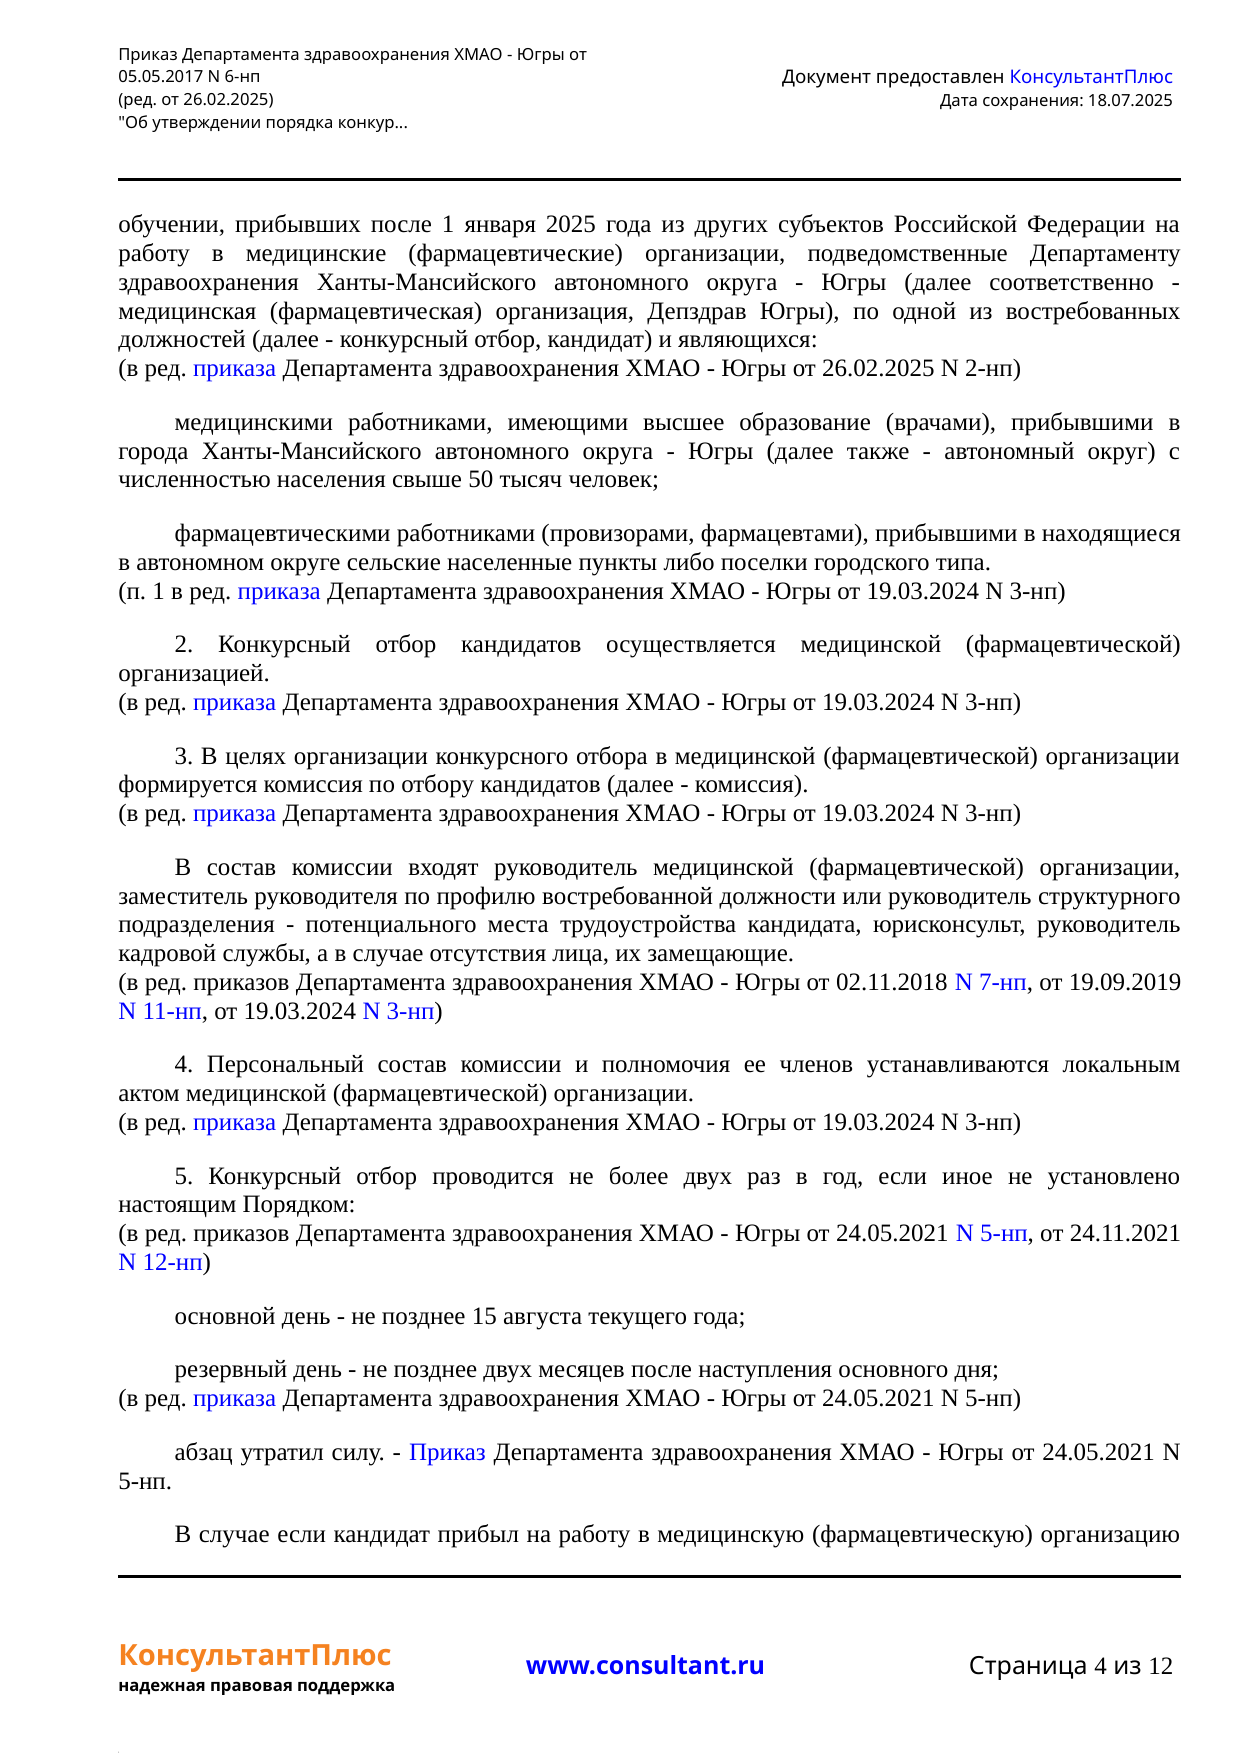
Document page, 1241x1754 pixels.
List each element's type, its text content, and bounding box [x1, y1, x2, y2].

text медицинскими работниками, имеющими высшее образование (врачами), прибывшими в города Ханты-Мансийского автономного округа - Югры (далее также - автономный округ) с численностью населения свыше 50 тысяч человек; [118, 407, 1181, 493]
text 3. В целях организации конкурсного отбора в медицинской (фармацевтической) организации формируется комиссия по отбору кандидатов (далее - комиссия). [118, 741, 1181, 798]
text (в ред. приказов Департамента здравоохранения ХМАО - Югры от 02.11.2018 N 7-нп, от 19.09.2019 N 11-нп, от 19.03.2024 N 3-нп) [118, 967, 1181, 1024]
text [118, 1519, 1181, 1548]
text (п. 1 в ред. приказа Департамента здравоохранения ХМАО - Югры от 19.03.2024 N 3-нп) [118, 576, 1181, 604]
text основной день - не позднее 15 августа текущего года; [118, 1301, 1181, 1329]
text (в ред. приказа Департамента здравоохранения ХМАО - Югры от 19.03.2024 N 3-нп) [118, 798, 1181, 827]
text 4. Персональный состав комиссии и полномочия ее членов устанавливаются локальным актом медицинской (фармацевтической) организации. [118, 1049, 1181, 1107]
text 5. Конкурсный отбор проводится не более двух раз в год, если иное не установлено настоящим Порядком: [118, 1161, 1181, 1218]
text (в ред. приказа Департамента здравоохранения ХМАО - Югры от 19.03.2024 N 3-нп) [118, 687, 1181, 716]
text (в ред. приказа Департамента здравоохранения ХМАО - Югры от 26.02.2025 N 2-нп) [118, 353, 1181, 382]
text (в ред. приказов Департамента здравоохранения ХМАО - Югры от 24.05.2021 N 5-нп, от 24.11.2021 N 12-нп) [118, 1218, 1181, 1276]
text В состав комиссии входят руководитель медицинской (фармацевтической) организации, заместитель руководителя по профилю востребованной должности или руководитель структурного подразделения - потенциального места трудоустройства кандидата, юрисконсульт, руководитель кадровой службы, а в случае отсутствия лица, их замещающие. [118, 852, 1181, 967]
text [118, 209, 1181, 353]
text абзац утратил силу. - Приказ Департамента здравоохранения ХМАО - Югры от 24.05.2021 N 5-нп. [118, 1437, 1181, 1494]
text (в ред. приказа Департамента здравоохранения ХМАО - Югры от 19.03.2024 N 3-нп) [118, 1107, 1181, 1136]
text фармацевтическими работниками (провизорами, фармацевтами), прибывшими в находящиеся в автономном округе сельские населенные пункты либо поселки городского типа. [118, 518, 1181, 576]
text резервный день - не позднее двух месяцев после наступления основного дня; [118, 1354, 1181, 1383]
text (в ред. приказа Департамента здравоохранения ХМАО - Югры от 24.05.2021 N 5-нп) [118, 1383, 1181, 1412]
text 2. Конкурсный отбор кандидатов осуществляется медицинской (фармацевтической) организацией. [118, 629, 1181, 687]
